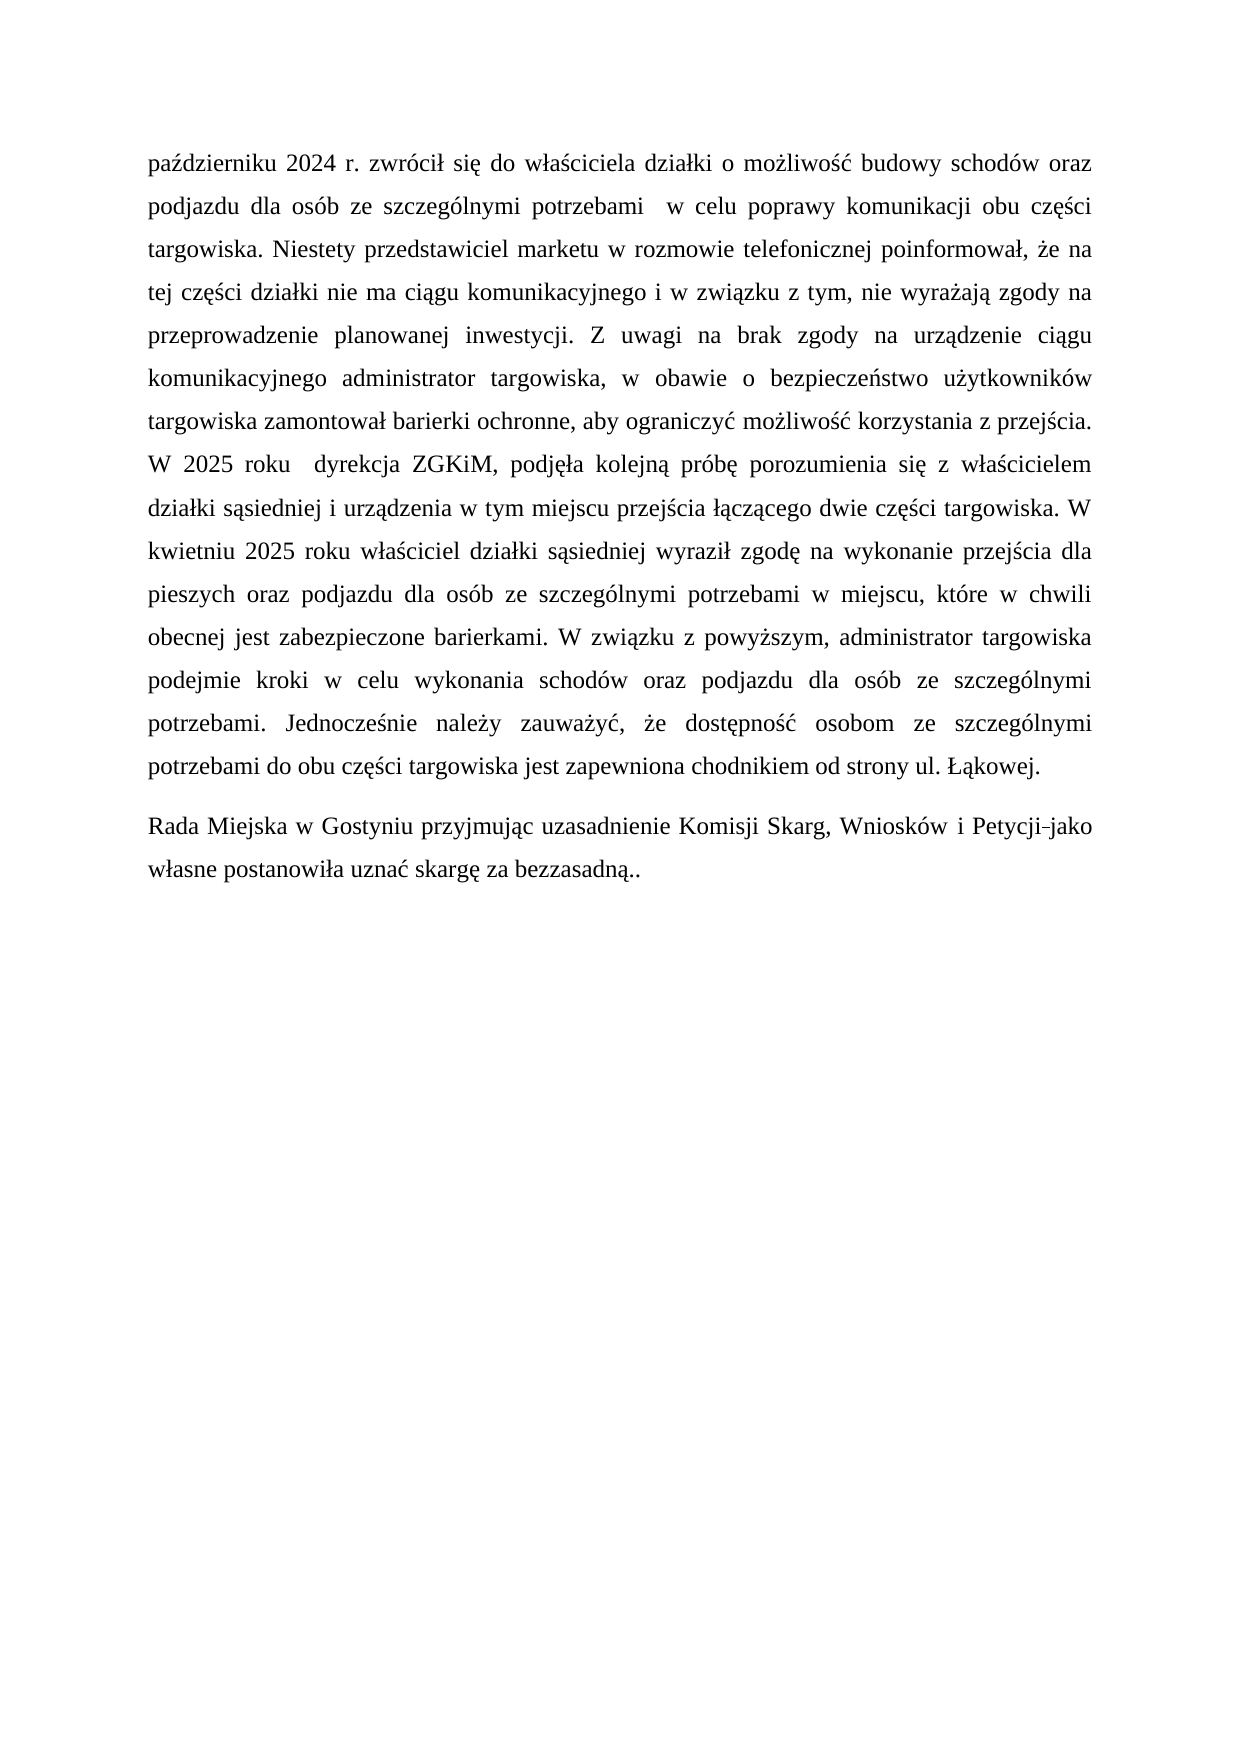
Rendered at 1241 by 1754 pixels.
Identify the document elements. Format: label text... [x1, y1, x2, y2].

text Rada Miejska w Gostyniu przyjmując uzasadnienie Komisji Skarg, Wniosków i Petycji jako własne postanowiła uznać skargę za bezzasadną.. [148, 811, 1093, 883]
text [148, 148, 1093, 780]
